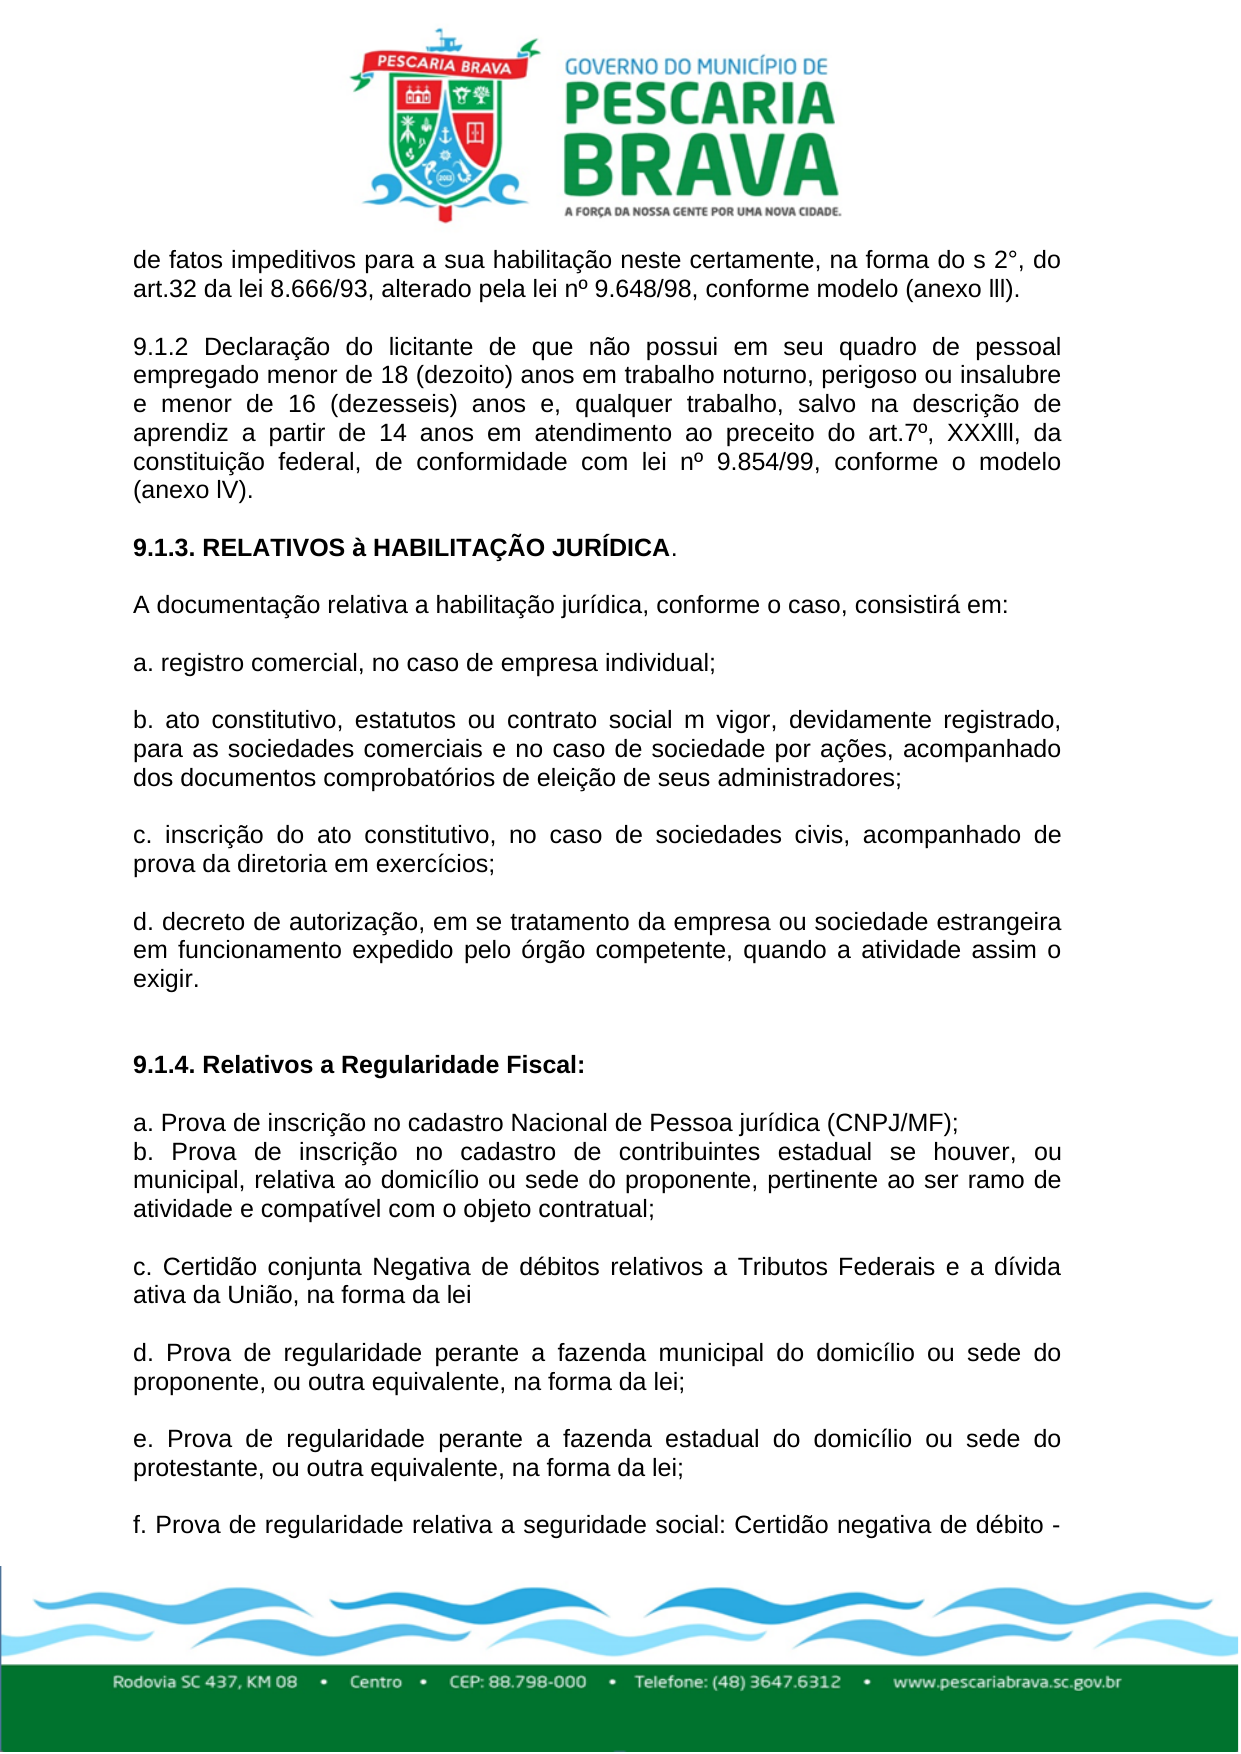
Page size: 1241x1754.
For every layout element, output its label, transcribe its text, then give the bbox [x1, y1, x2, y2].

text e. Prova de regularidade perante a fazenda estadual do domicílio ou sede do protestante, ou outra equivalente, na forma da lei; [133, 1424, 1063, 1482]
text 9.1.2 Declaração do licitante de que não possui em seu quadro de pessoal empregado menor de 18 (dezoito) anos em trabalho noturno, perigoso ou insalubre e menor de 16 (dezesseis) anos e, qualquer trabalho, salvo na descrição de aprendiz a partir de 14 anos em atendimento ao preceito do art.7º, XXXlll, da constituição federal, de conformidade com lei nº 9.854/99, conforme o modelo (anexo lV). [133, 332, 1063, 504]
picture [0, 0, 1169, 246]
text a. Prova de inscrição no cadastro Nacional de Pessoa jurídica (CNPJ/MF); [133, 1108, 1063, 1137]
text 9.1.4. Relativos a Regularidade Fiscal: [133, 1050, 1063, 1079]
text d. Prova de regularidade perante a fazenda municipal do domicílio ou sede do proponente, ou outra equivalente, na forma da lei; [133, 1338, 1063, 1395]
picture [0, 1566, 1239, 1752]
text a. registro comercial, no caso de empresa individual; [133, 648, 1063, 677]
text c. Certidão conjunta Negativa de débitos relativos a Tributos Federais e a dívida ativa da União, na forma da lei [133, 1252, 1063, 1309]
text c. inscrição do ato constitutivo, no caso de sociedades civis, acompanhado de prova da diretoria em exercícios; [133, 820, 1063, 878]
text b. Prova de inscrição no cadastro de contribuintes estadual se houver, ou municipal, relativa ao domicílio ou sede do proponente, pertinente ao ser ramo de atividade e compatível com o objeto contratual; [133, 1137, 1063, 1223]
text b. ato constitutivo, estatutos ou contrato social m vigor, devidamente registrado, para as sociedades comerciais e no caso de sociedade por ações, acompanhado dos documentos comprobatórios de eleição de seus administradores; [133, 705, 1063, 792]
text 9.1.3. RELATIVOS à HABILITAÇÃO JURÍDICA. [133, 533, 1063, 562]
text A documentação relativa a habilitação jurídica, conforme o caso, consistirá em: [133, 590, 1063, 619]
text d. decreto de autorização, em se tratamento da empresa ou sociedade estrangeira em funcionamento expedido pelo órgão competente, quando a atividade assim o exigir. [133, 907, 1063, 993]
